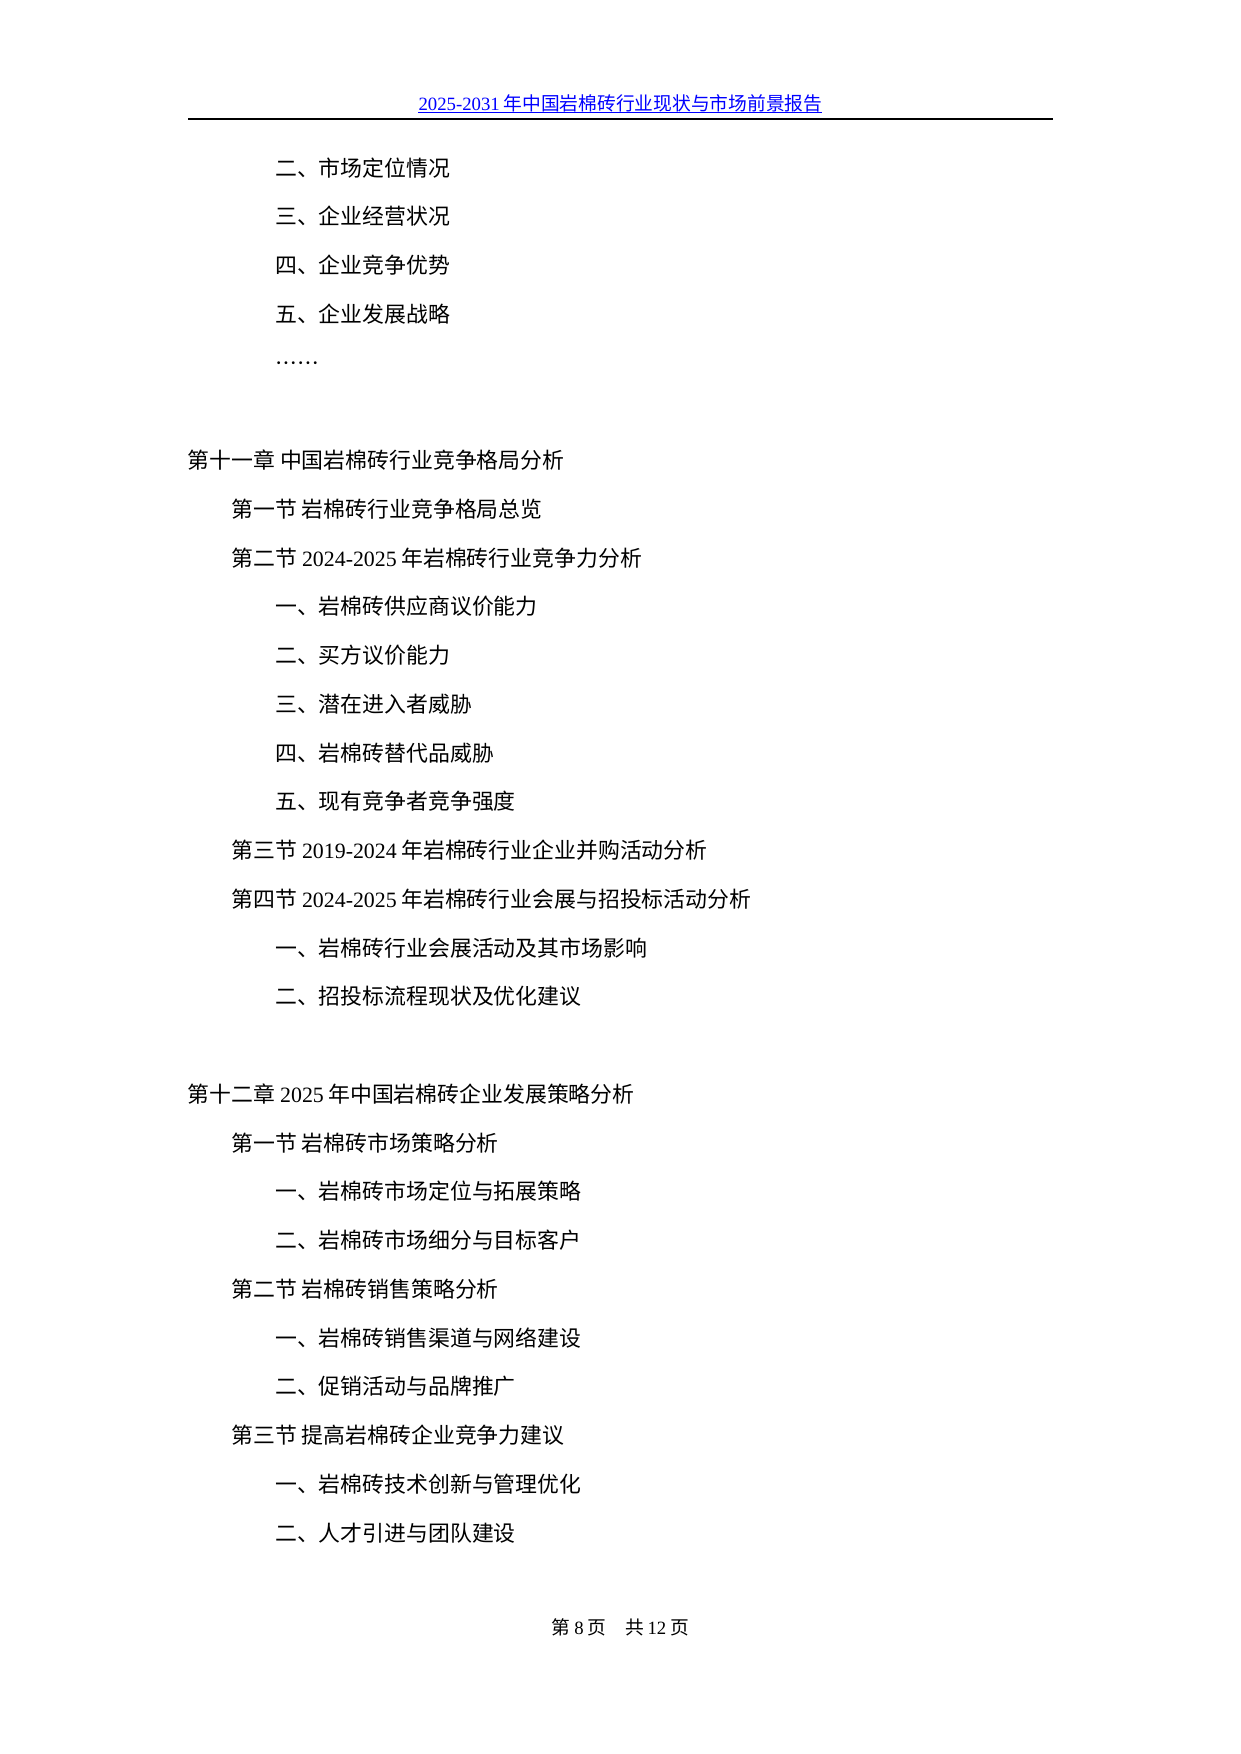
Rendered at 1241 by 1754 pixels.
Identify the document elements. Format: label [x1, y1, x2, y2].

text [187, 150, 1053, 1548]
